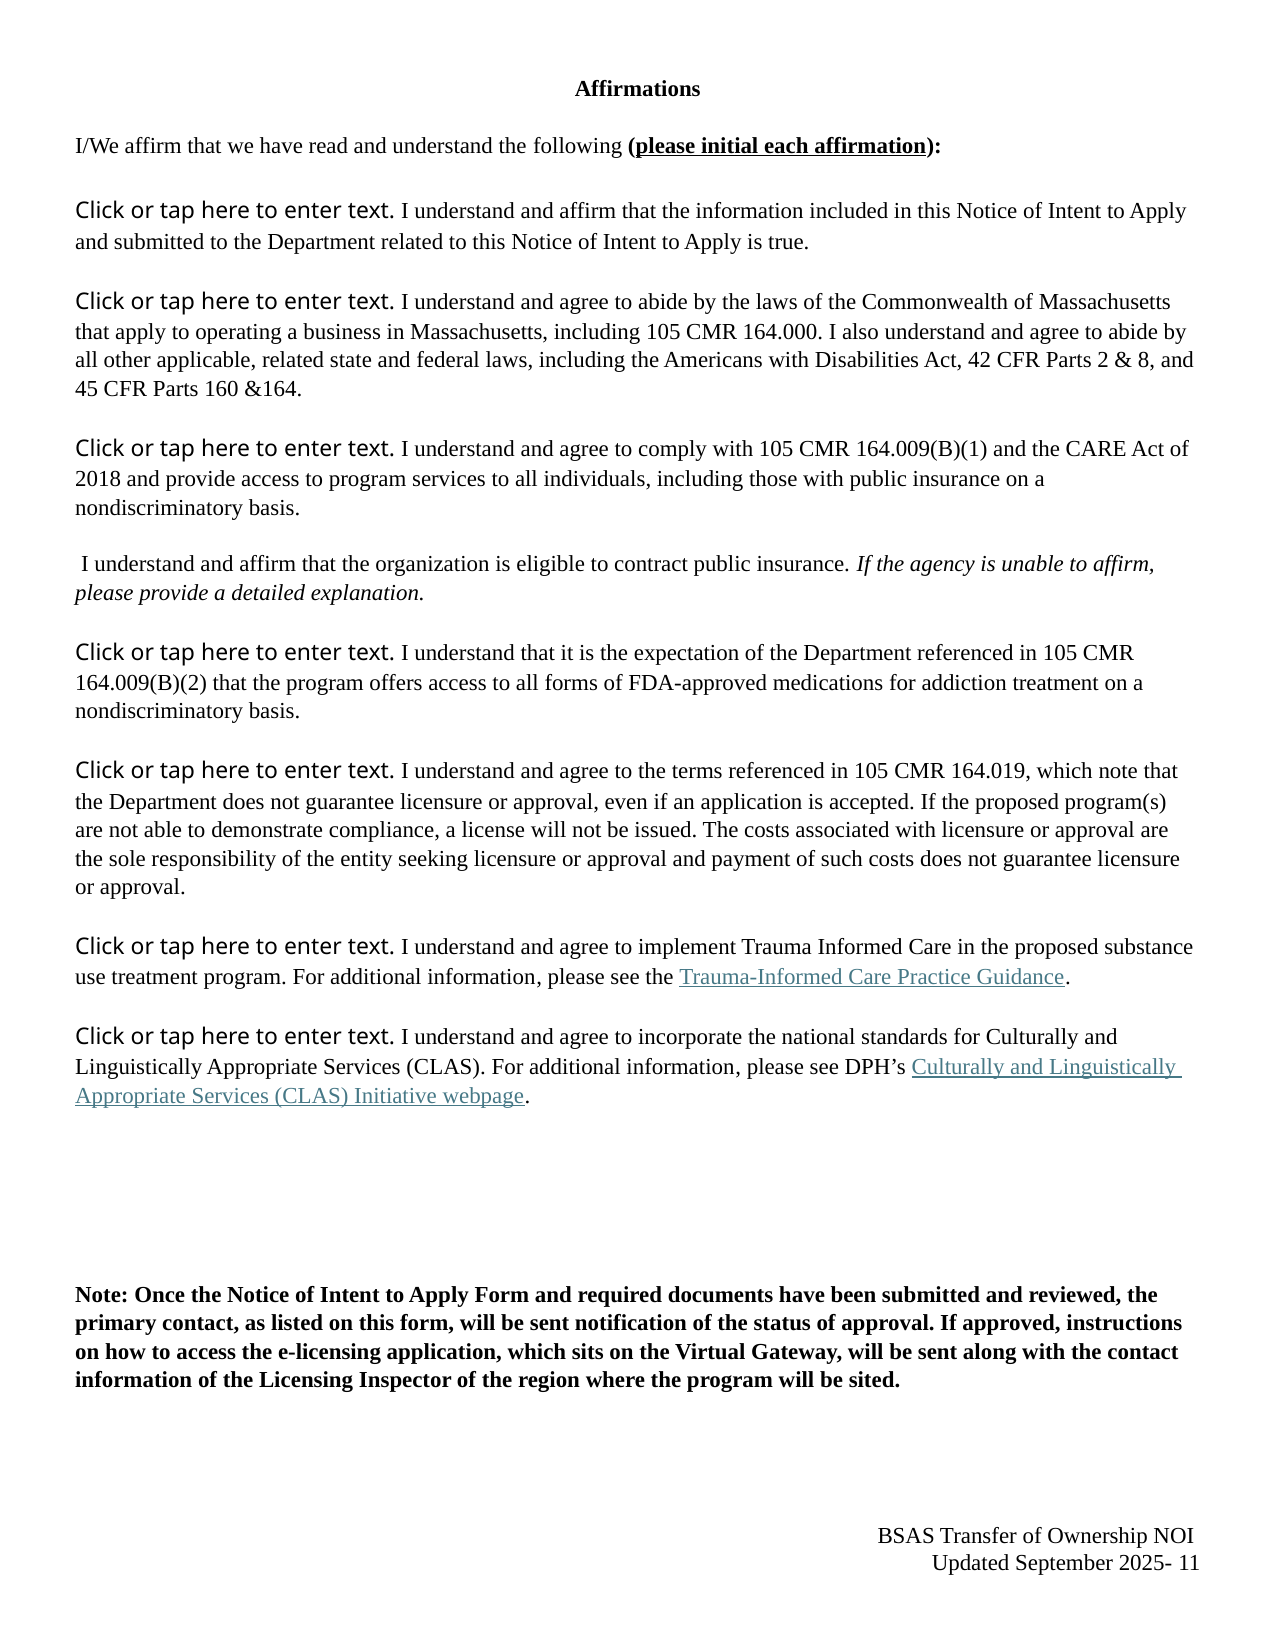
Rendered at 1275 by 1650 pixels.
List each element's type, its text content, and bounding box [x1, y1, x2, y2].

list I understand and agree to incorporate the national standards for Culturally and Linguistically Appropriate Services (CLAS). For additional information, please see DPH’s Culturally and Linguistically Appropriate Services (CLAS) Initiative webpage. [75, 1020, 1200, 1108]
list I understand and affirm that the organization is eligible to contract public insurance. If the agency is unable to affirm, please provide a detailed explanation. [75, 550, 1200, 605]
list I understand and agree to comply with 105 CMR 164.009(B)(1) and the CARE Act of 2018 and provide access to program services to all individuals, including those with public insurance on a nondiscriminatory basis. [75, 432, 1200, 520]
list Note: Once the Notice of Intent to Apply Form and required documents have been submitted and reviewed, the primary contact, as listed on this form, will be sent notification of the status of approval. If approved, instructions on how to access the e-licensing application, which sits on the Virtual Gateway, will be sent along with the contact information of the Licensing Inspector of the region where the program will be sited. [75, 1167, 1200, 1393]
list I understand and affirm that the information included in this Notice of Intent to Apply and submitted to the Department related to this Notice of Intent to Apply is true. [75, 194, 1200, 254]
list I understand and agree to implement Trauma Informed Care in the proposed substance use treatment program. For additional information, please see the Trauma-Informed Care Practice Guidance. [75, 930, 1200, 989]
list I understand and agree to abide by the laws of the Commonwealth of Massachusetts that apply to operating a business in Massachusetts, including 105 CMR 164.000. I also understand and agree to abide by all other applicable, related state and federal laws, including the Americans with Disabilities Act, 42 CFR Parts 2 & 8, and 45 CFR Parts 160 &164. [75, 285, 1200, 401]
list I understand and agree to the terms referenced in 105 CMR 164.019, which note that the Department does not guarantee licensure or approval, even if an application is accepted. If the proposed program(s) are not able to demonstrate compliance, a license will not be issued. The costs associated with licensure or approval are the sole responsibility of the entity seeking licensure or approval and payment of such costs does not guarantee licensure or approval. [75, 754, 1200, 899]
list I/We affirm that we have read and understand the following (please initial each affirmation): [75, 132, 1200, 192]
list Affirmations [75, 75, 1200, 101]
list I understand that it is the expectation of the Department referenced in 105 CMR 164.009(B)(2) that the program offers access to all forms of FDA-approved medications for addiction treatment on a nondiscriminatory basis. [75, 636, 1200, 724]
